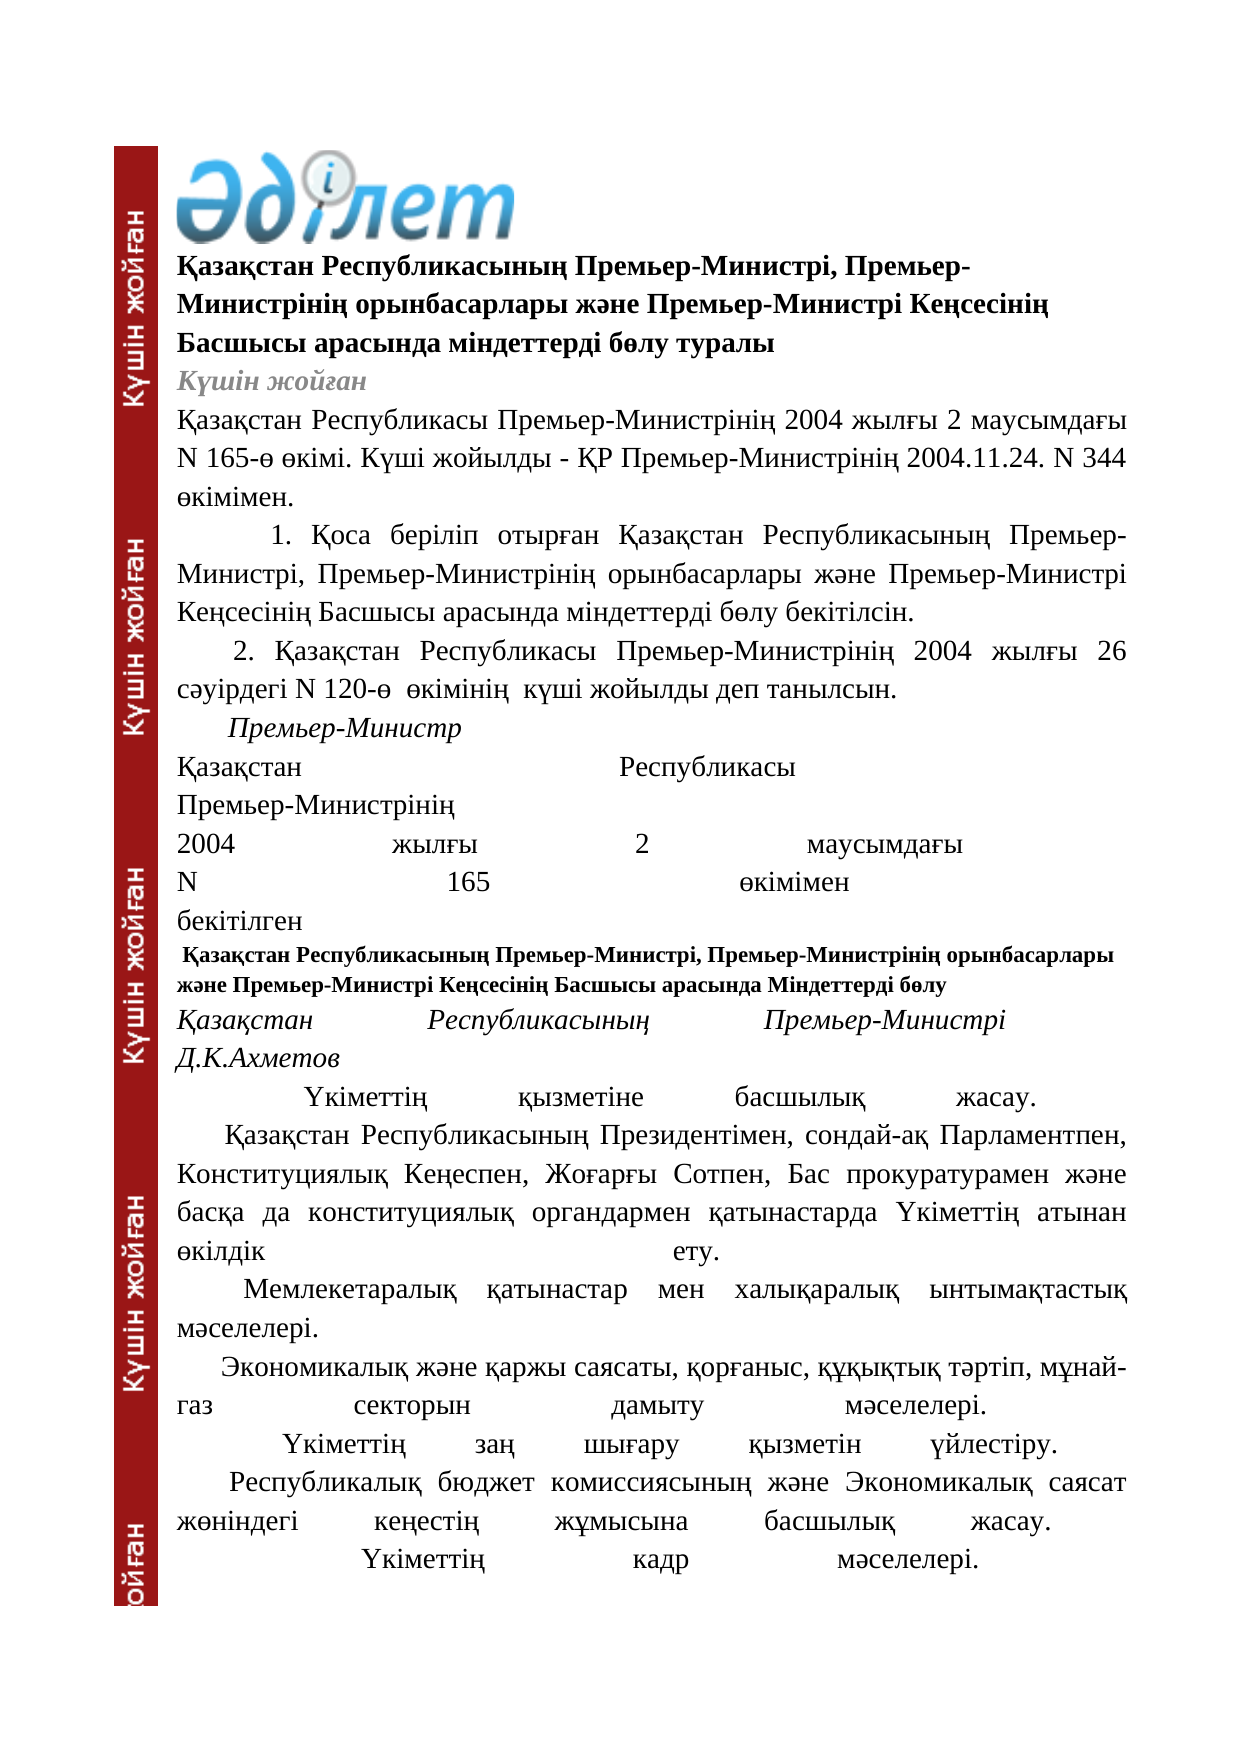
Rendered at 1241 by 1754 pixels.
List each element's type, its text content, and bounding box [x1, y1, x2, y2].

picture [114, 358, 158, 363]
picture [114, 998, 158, 1002]
text Қазақстан Республикасының Премьер-Mинистрi, Премьер-Министрiнiң орынбасарлары және Премьер-Министрi Кеңсесiнiң Басшысы арасында мiндеттердi бөлу туралы [112, 248, 1128, 358]
text Қазақстан Республикасының Премьер-Министрi Д.К.Ахметов [112, 1002, 1128, 1074]
text Премьер-Министр [112, 710, 1128, 744]
picture [114, 628, 158, 633]
picture [114, 1575, 158, 1606]
text Қазақстан Республикасы Премьер-Министрінің 2004 жылғы 2 маусымдағы N 165-ө өкімі. Күші жойылды - ҚР Премьер-Министрінің 2004.11.24. N 344 өкімімен. [112, 402, 1128, 512]
text 1. Қоса берілiп отырған Қазақстан Республикасының Премьер-Министрi, Премьер-Министрiнiң орынбасарлары және Премьер-Министрi Кеңсесiнiң Басшысы арасында мiндеттердi бөлу бекітiлсiн. [112, 517, 1128, 628]
picture [114, 146, 158, 248]
picture [114, 1074, 158, 1079]
picture [176, 150, 515, 244]
picture [114, 936, 158, 941]
picture [114, 512, 158, 517]
picture [114, 705, 158, 710]
text 2. Қазақстан Республикасы Премьер-Министрiнiң 2004 жылғы 26 сәуiрдегi N 120-ө өкiмiнiң күшi жойылды деп танылсын. [112, 633, 1128, 705]
text Күшін жойған [112, 363, 1128, 397]
picture [114, 397, 158, 402]
picture [114, 744, 158, 749]
text Қазақстан Республикасының Премьер-Министрi, Премьер-Министрiнiң орынбасарлары және Премьер-Министрi Кеңсесiнiң Басшысы арасында Міндеттерді бөлу [112, 941, 1128, 998]
text Қазақстан Республикасы Премьер-Министрiнiң 2004 жылғы 2 маусымдағы N 165 өкiмiмен бекiтiлген [112, 749, 1128, 936]
